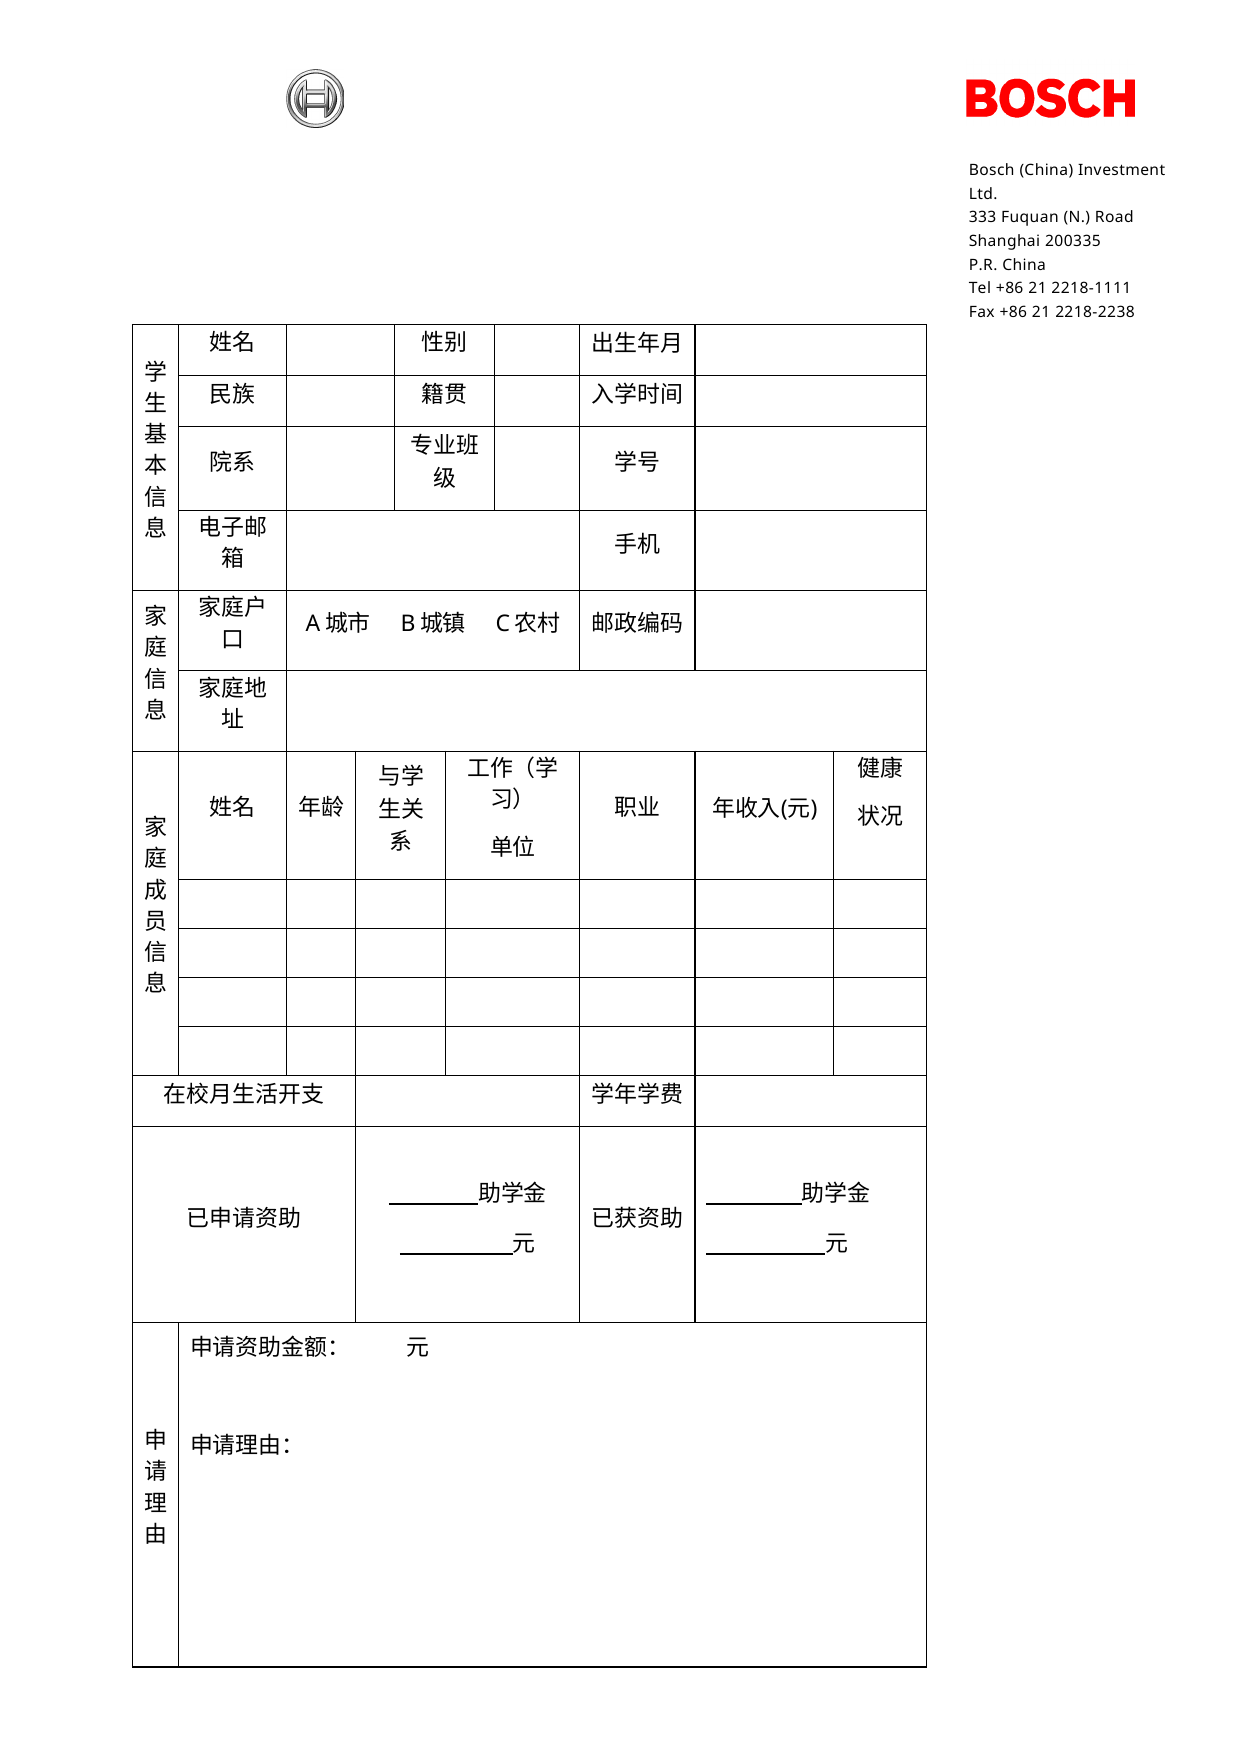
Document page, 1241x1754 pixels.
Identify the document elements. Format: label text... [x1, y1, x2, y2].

table_cell 学年学费 [580, 1076, 694, 1126]
table_header [495, 325, 579, 375]
table_cell 邮政编码 [580, 591, 694, 670]
table_cell [446, 880, 579, 928]
picture [966, 59, 1135, 126]
table_cell [580, 880, 694, 928]
table_cell [287, 1027, 355, 1074]
table_cell [356, 1076, 579, 1126]
table_cell 家庭户口 [179, 591, 286, 670]
table_cell 年龄 [287, 752, 355, 879]
table_cell [356, 1027, 445, 1074]
table_cell 助学金 元 [356, 1127, 579, 1322]
table_header [287, 325, 394, 375]
table_cell [179, 1027, 286, 1074]
table_header 出生年月 [580, 325, 694, 375]
table_cell [834, 1027, 926, 1074]
table_cell 电子邮箱 [179, 511, 286, 590]
table_cell [696, 1027, 833, 1074]
table_cell 工作（学习） 单位 [446, 752, 579, 879]
table_cell [834, 880, 926, 928]
table_cell [446, 978, 579, 1026]
table_cell [495, 376, 579, 426]
table_cell [356, 880, 445, 928]
table_cell [446, 1027, 579, 1074]
table_cell [356, 978, 445, 1026]
table_cell [179, 880, 286, 928]
table_cell [287, 427, 394, 510]
table_cell 职业 [580, 752, 694, 879]
table_cell 健康 状况 [834, 752, 926, 879]
table_cell [287, 671, 926, 751]
table_cell [287, 880, 355, 928]
table_cell 院系 [179, 427, 286, 510]
table_cell [696, 376, 926, 426]
table_cell 民族 [179, 376, 286, 426]
table_cell [179, 978, 286, 1026]
table_cell 家庭 成员 信息 [133, 752, 178, 1074]
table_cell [179, 1323, 926, 1666]
table_cell 申请 理由 [133, 1323, 178, 1666]
table_cell 已申请资助 [133, 1127, 355, 1322]
table_cell 姓名 [179, 752, 286, 879]
table_cell [696, 591, 926, 670]
table_header 姓名 [179, 325, 286, 375]
table_cell [696, 929, 833, 977]
table_cell 专业班级 [395, 427, 494, 510]
table_cell [446, 929, 579, 977]
table_cell [696, 1076, 926, 1126]
table_cell [834, 929, 926, 977]
table_cell [580, 929, 694, 977]
table_cell [696, 880, 833, 928]
table_cell [580, 1027, 694, 1074]
table_cell 与学生关系 [356, 752, 445, 879]
table_cell 籍贯 [395, 376, 494, 426]
table_cell 家庭地址 [179, 671, 286, 751]
table_cell 入学时间 [580, 376, 694, 426]
table_header 性别 [395, 325, 494, 375]
table_cell A城市 B城镇 C农村 [287, 591, 579, 670]
table_cell [696, 511, 926, 590]
table_cell [834, 978, 926, 1026]
table_cell 在校月生活开支 [133, 1076, 355, 1126]
table_cell 家庭 信息 [133, 591, 178, 751]
table_cell [287, 376, 394, 426]
table_cell [287, 929, 355, 977]
table_cell 助学金 元 [696, 1127, 926, 1322]
table_cell [179, 929, 286, 977]
table_cell 已获资助 [580, 1127, 694, 1322]
table_header 学生 基本 信息 [133, 325, 178, 590]
table_cell [580, 978, 694, 1026]
table_cell [696, 978, 833, 1026]
table_cell 手机 [580, 511, 694, 590]
table_cell [287, 978, 355, 1026]
table_cell [696, 427, 926, 510]
table_cell [495, 427, 579, 510]
table_header [696, 325, 926, 375]
table_cell 年收入(元) [696, 752, 833, 879]
table_cell [287, 511, 579, 590]
table_cell [356, 929, 445, 977]
table_cell 学号 [580, 427, 694, 510]
picture [286, 69, 344, 128]
